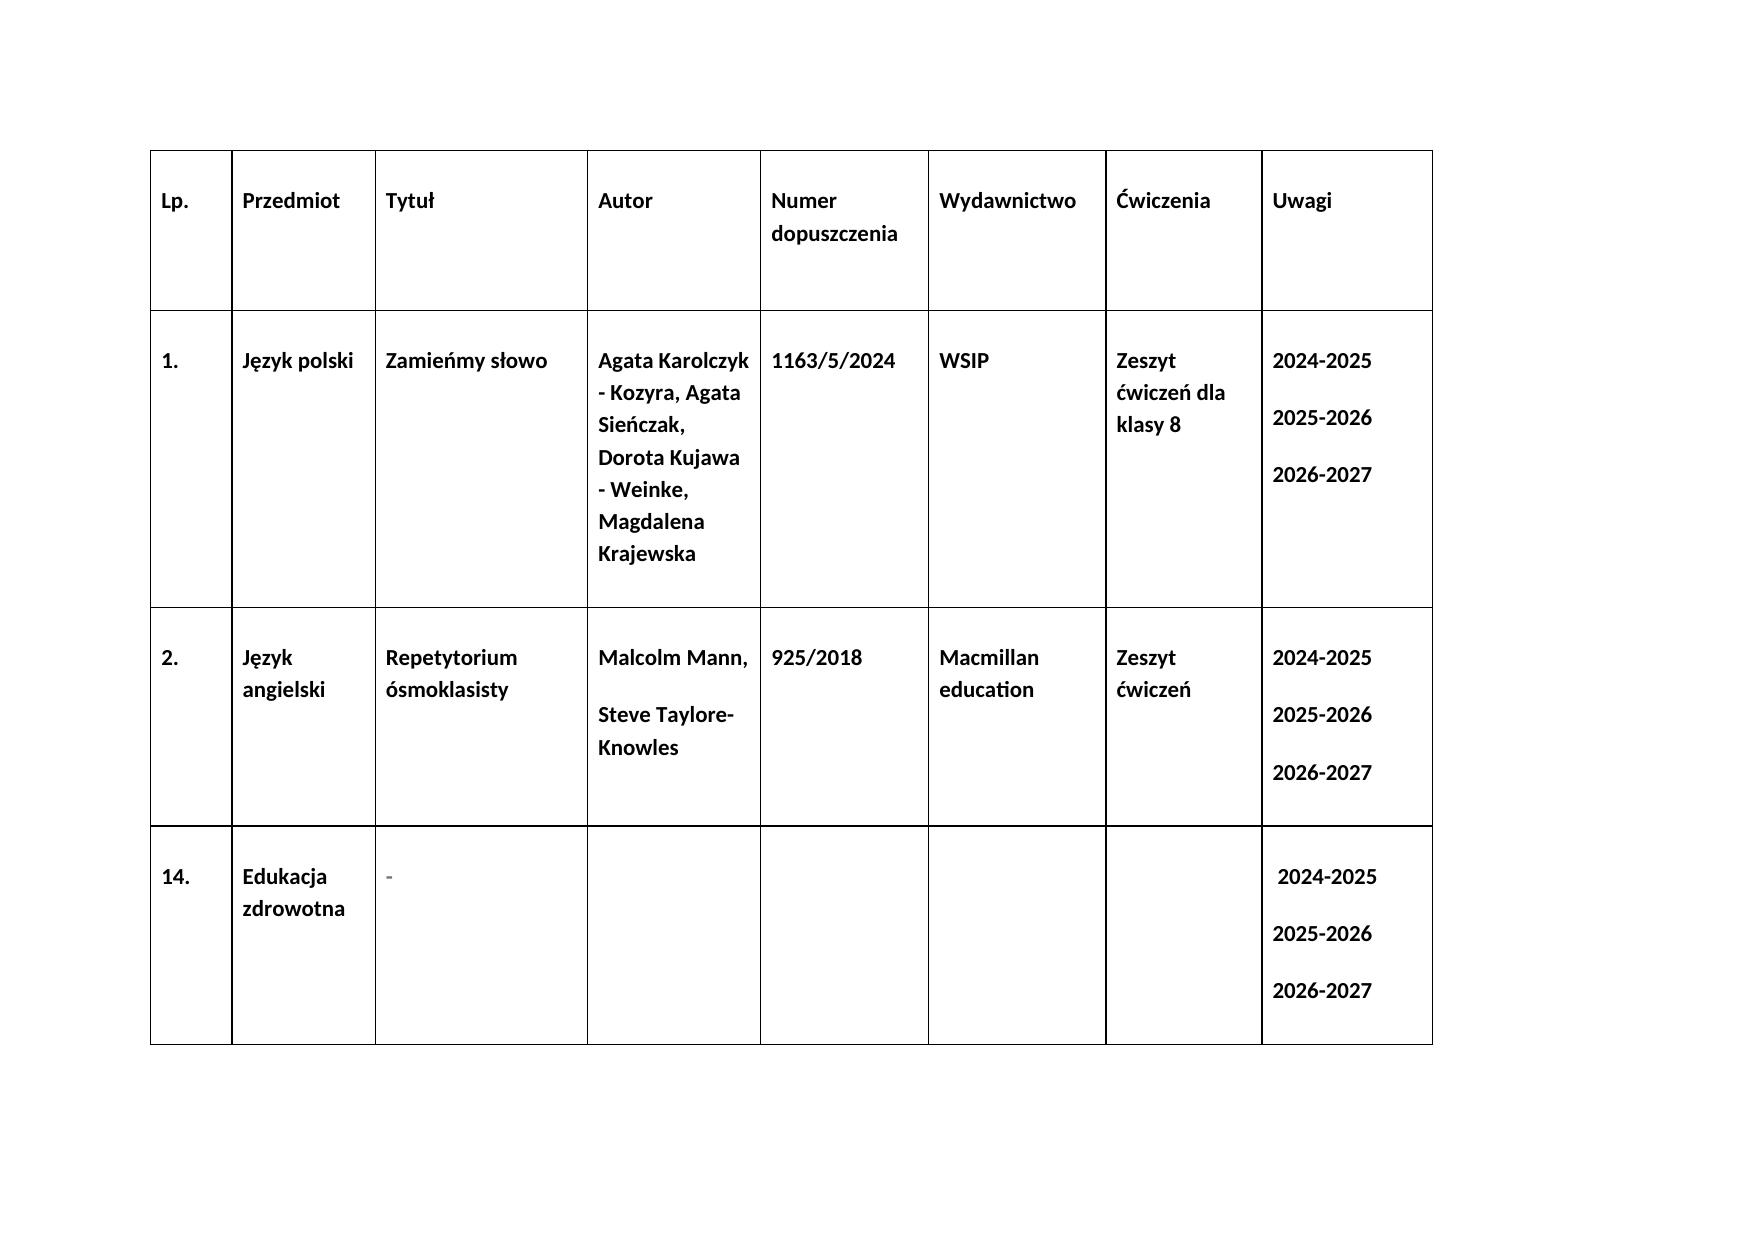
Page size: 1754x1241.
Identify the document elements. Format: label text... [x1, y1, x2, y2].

table_header Lp. [151, 151, 231, 309]
table_cell 2024-2025 2025-2026 2026-2027 [1263, 311, 1432, 607]
table_cell Edukacja zdrowotna [233, 827, 375, 1044]
table_cell - [376, 827, 587, 1044]
table_cell 1163/5/2024 [761, 311, 928, 607]
table_cell WSIP [929, 311, 1105, 607]
table_cell 1. [151, 311, 231, 607]
table_cell Malcolm Mann, Steve Taylore-Knowles [588, 608, 760, 825]
table_cell 2024-2025 2025-2026 2026-2027 [1263, 608, 1432, 825]
table_header Numer dopuszczenia [761, 151, 928, 309]
table_cell Zeszyt ćwiczeń [1107, 608, 1261, 825]
table_cell Macmillan education [929, 608, 1105, 825]
table_cell 14. [151, 827, 231, 1044]
table_cell Repetytorium ósmoklasisty [376, 608, 587, 825]
table_header Wydawnictwo [929, 151, 1105, 309]
table_cell [1107, 827, 1261, 1044]
table_cell Zeszyt ćwiczeń dla klasy 8 [1107, 311, 1261, 607]
table_cell [761, 827, 928, 1044]
table_cell 2024-2025 2025-2026 2026-2027 [1263, 827, 1432, 1044]
table_header Uwagi [1263, 151, 1432, 309]
table_cell Agata Karolczyk - Kozyra, Agata Sieńczak, Dorota Kujawa - Weinke, Magdalena Krajewska [588, 311, 760, 607]
table_header Przedmiot [233, 151, 375, 309]
table_header Autor [588, 151, 760, 309]
table_cell 925/2018 [761, 608, 928, 825]
table_cell [929, 827, 1105, 1044]
table_cell 2. [151, 608, 231, 825]
table_cell Język polski [233, 311, 375, 607]
table_cell Język angielski [233, 608, 375, 825]
table_header Tytuł [376, 151, 587, 309]
table_header Ćwiczenia [1107, 151, 1261, 309]
table_cell [588, 827, 760, 1044]
table_cell Zamieńmy słowo [376, 311, 587, 607]
